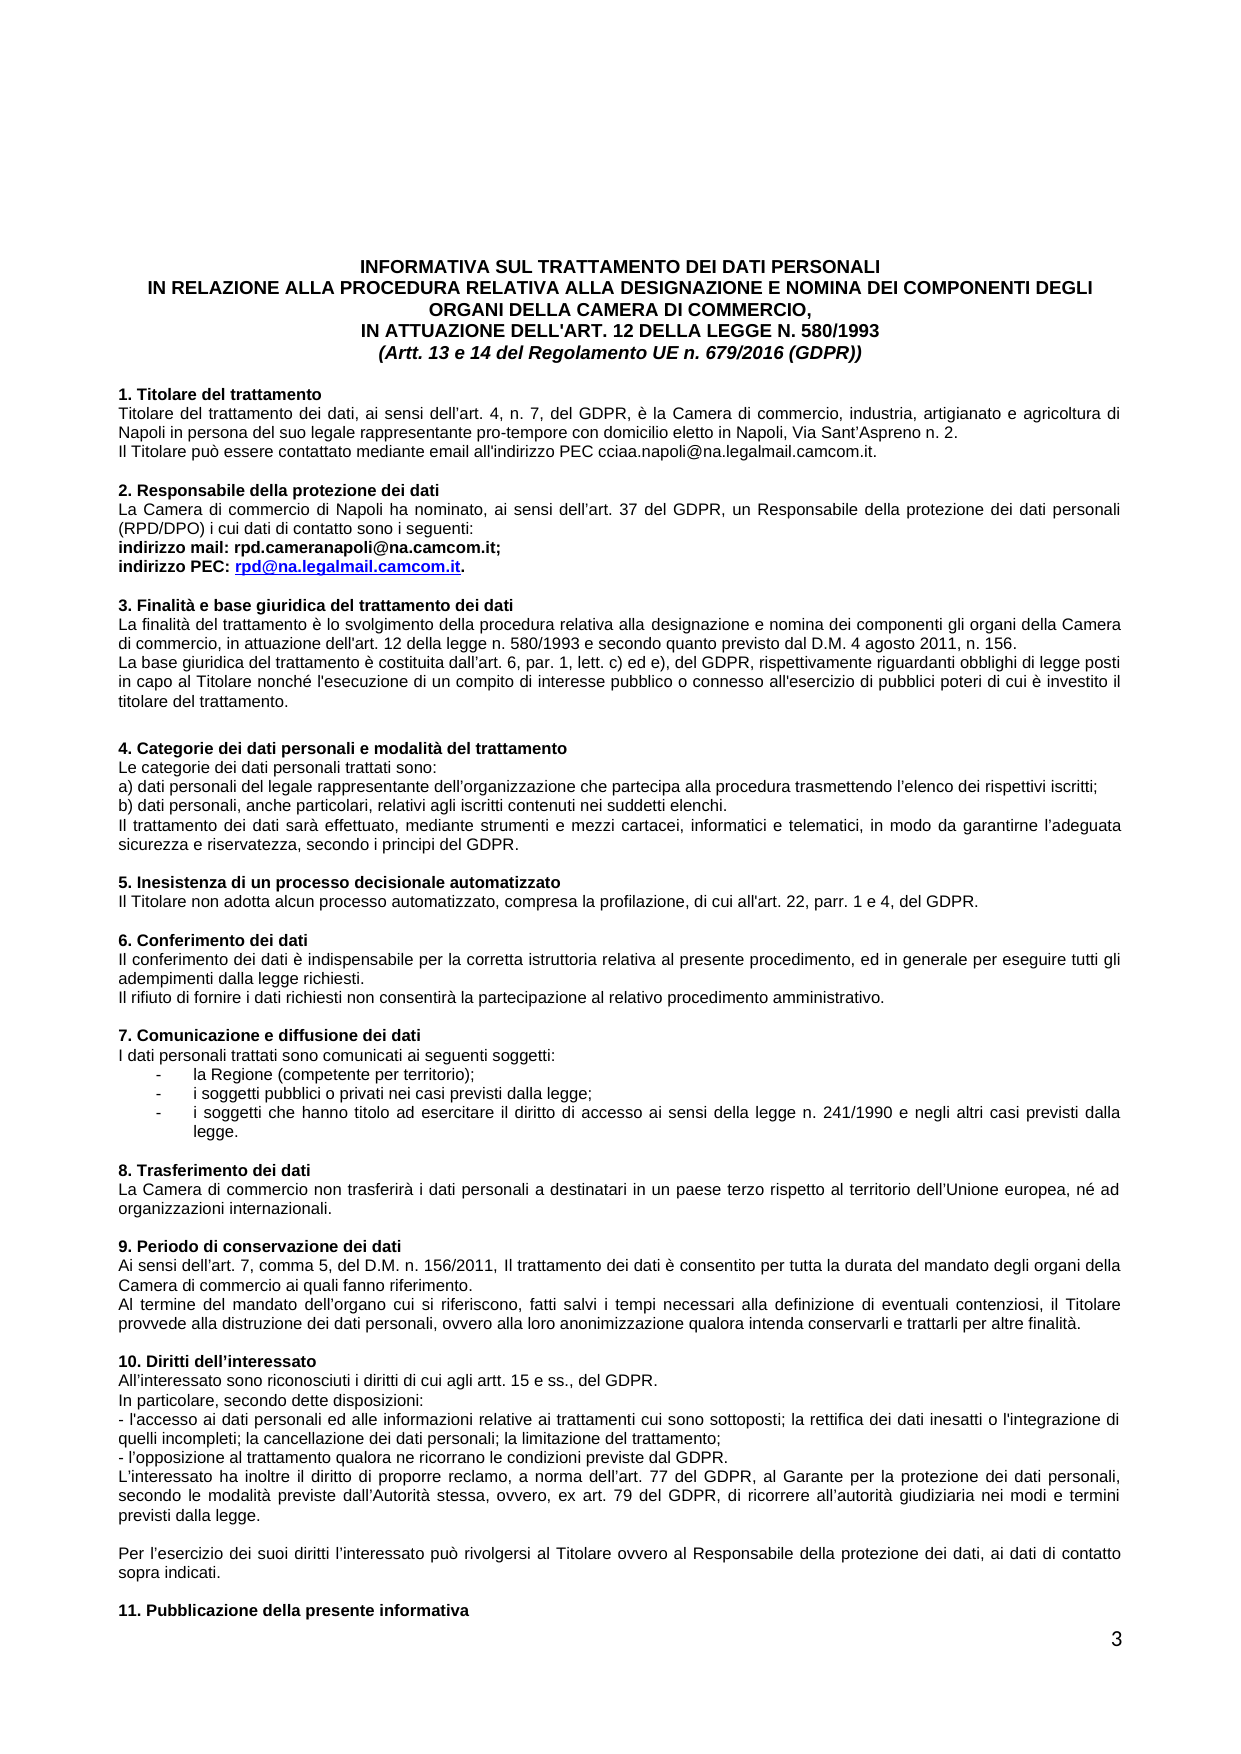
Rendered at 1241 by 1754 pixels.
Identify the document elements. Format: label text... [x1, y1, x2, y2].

text Le categorie dei dati personali trattati sono: [118, 758, 1122, 777]
text INFORMATIVA SUL TRATTAMENTO DEI DATI PERSONALI [118, 255, 1122, 277]
text Il trattamento dei dati sarà effettuato, mediante strumenti e mezzi cartacei, informatici e telematici, in modo da garantirne l’adeguata sicurezza e riservatezza, secondo i principi del GDPR. [118, 815, 1122, 854]
text - l'accesso ai dati personali ed alle informazioni relative ai trattamenti cui sono sottoposti; la rettifica dei dati inesatti o l'integrazione di quelli incompleti; la cancellazione dei dati personali; la limitazione del trattamento; [118, 1409, 1122, 1448]
text - l’opposizione al trattamento qualora ne ricorrano le condizioni previste dal GDPR. [118, 1448, 1122, 1467]
text 8. Trasferimento dei dati [118, 1160, 1122, 1179]
text IN ATTUAZIONE DELL'ART. 12 DELLA LEGGE N. 580/1993 [118, 320, 1122, 342]
text La Camera di commercio non trasferirà i dati personali a destinatari in un paese terzo rispetto al territorio dell’Unione europea, né ad organizzazioni internazionali. [118, 1179, 1122, 1218]
text All’interessato sono riconosciuti i diritti di cui agli artt. 15 e ss., del GDPR. [118, 1371, 1122, 1390]
text Al termine del mandato dell’organo cui si riferiscono, fatti salvi i tempi necessari alla definizione di eventuali contenziosi, il Titolare provvede alla distruzione dei dati personali, ovvero alla loro anonimizzazione qualora intenda conservarli e trattarli per altre finalità. [118, 1294, 1122, 1333]
text I dati personali trattati sono comunicati ai seguenti soggetti: [118, 1045, 1122, 1064]
text (Artt. 13 e 14 del Regolamento UE n. 679/2016 (GDPR)) [118, 342, 1122, 363]
text 5. Inesistenza di un processo decisionale automatizzato [118, 873, 1122, 892]
text La Camera di commercio di Napoli ha nominato, ai sensi dell’art. 37 del GDPR, un Responsabile della protezione dei dati personali (RPD/DPO) i cui dati di contatto sono i seguenti: [118, 500, 1122, 538]
text In particolare, secondo dette disposizioni: [118, 1390, 1122, 1409]
text a) dati personali del legale rappresentante dell’organizzazione che partecipa alla procedura trasmettendo l’elenco dei rispettivi iscritti; [118, 777, 1122, 796]
text Il Titolare non adotta alcun processo automatizzato, compresa la profilazione, di cui all'art. 22, parr. 1 e 4, del GDPR. [118, 892, 1122, 911]
text Titolare del trattamento dei dati, ai sensi dell’art. 4, n. 7, del GDPR, è la Camera di commercio, industria, artigianato e agricoltura di Napoli in persona del suo legale rappresentante pro-tempore con domicilio eletto in Napoli, Via Sant’Aspreno n. 2. [118, 404, 1122, 442]
text 11. Pubblicazione della presente informativa [118, 1601, 1122, 1620]
text IN RELAZIONE ALLA PROCEDURA RELATIVA ALLA DESIGNAZIONE E NOMINA DEI COMPONENTI DEGLI ORGANI DELLA CAMERA DI COMMERCIO, [118, 277, 1122, 320]
text 2. Responsabile della protezione dei dati [118, 481, 1122, 500]
text Il rifiuto di fornire i dati richiesti non consentirà la partecipazione al relativo procedimento amministrativo. [118, 988, 1122, 1007]
text 10. Diritti dell’interessato [118, 1352, 1122, 1371]
text b) dati personali, anche particolari, relativi agli iscritti contenuti nei suddetti elenchi. [118, 796, 1122, 815]
text Il Titolare può essere contattato mediante email all'indirizzo PEC cciaa.napoli@na.legalmail.camcom.it. [118, 442, 1122, 461]
text Ai sensi dell’art. 7, comma 5, del D.M. n. 156/2011, Il trattamento dei dati è consentito per tutta la durata del mandato degli organi della Camera di commercio ai quali fanno riferimento. [118, 1256, 1122, 1294]
list i soggetti che hanno titolo ad esercitare il diritto di accesso ai sensi della legge n. 241/1990 e negli altri casi previsti dalla legge. [156, 1103, 1122, 1141]
text La finalità del trattamento è lo svolgimento della procedura relativa alla designazione e nomina dei componenti gli organi della Camera di commercio, in attuazione dell'art. 12 della legge n. 580/1993 e secondo quanto previsto dal D.M. 4 agosto 2011, n. 156. [118, 615, 1122, 653]
text Per l’esercizio dei suoi diritti l’interessato può rivolgersi al Titolare ovvero al Responsabile della protezione dei dati, ai dati di contatto sopra indicati. [118, 1544, 1122, 1582]
text 9. Periodo di conservazione dei dati [118, 1237, 1122, 1256]
text Il conferimento dei dati è indispensabile per la corretta istruttoria relativa al presente procedimento, ed in generale per eseguire tutti gli adempimenti dalla legge richiesti. [118, 949, 1122, 988]
text La base giuridica del trattamento è costituita dall’art. 6, par. 1, lett. c) ed e), del GDPR, rispettivamente riguardanti obblighi di legge posti in capo al Titolare nonché l'esecuzione di un compito di interesse pubblico o connesso all'esercizio di pubblici poteri di cui è investito il titolare del trattamento. [118, 653, 1122, 711]
text 4. Categorie dei dati personali e modalità del trattamento [118, 739, 1122, 758]
list i soggetti pubblici o privati nei casi previsti dalla legge; [156, 1084, 1122, 1103]
text L’interessato ha inoltre il diritto di proporre reclamo, a norma dell’art. 77 del GDPR, al Garante per la protezione dei dati personali, secondo le modalità previste dall’Autorità stessa, ovvero, ex art. 79 del GDPR, di ricorrere all’autorità giudiziaria nei modi e termini previsti dalla legge. [118, 1467, 1122, 1524]
text indirizzo PEC: rpd@na.legalmail.camcom.it. [118, 557, 1122, 576]
list la Regione (competente per territorio); [156, 1064, 1122, 1084]
text 1. Titolare del trattamento [118, 385, 1122, 404]
text 3. Finalità e base giuridica del trattamento dei dati [118, 596, 1122, 615]
text 6. Conferimento dei dati [118, 930, 1122, 949]
text indirizzo mail: rpd.cameranapoli@na.camcom.it; [118, 538, 1122, 557]
text 7. Comunicazione e diffusione dei dati [118, 1026, 1122, 1045]
